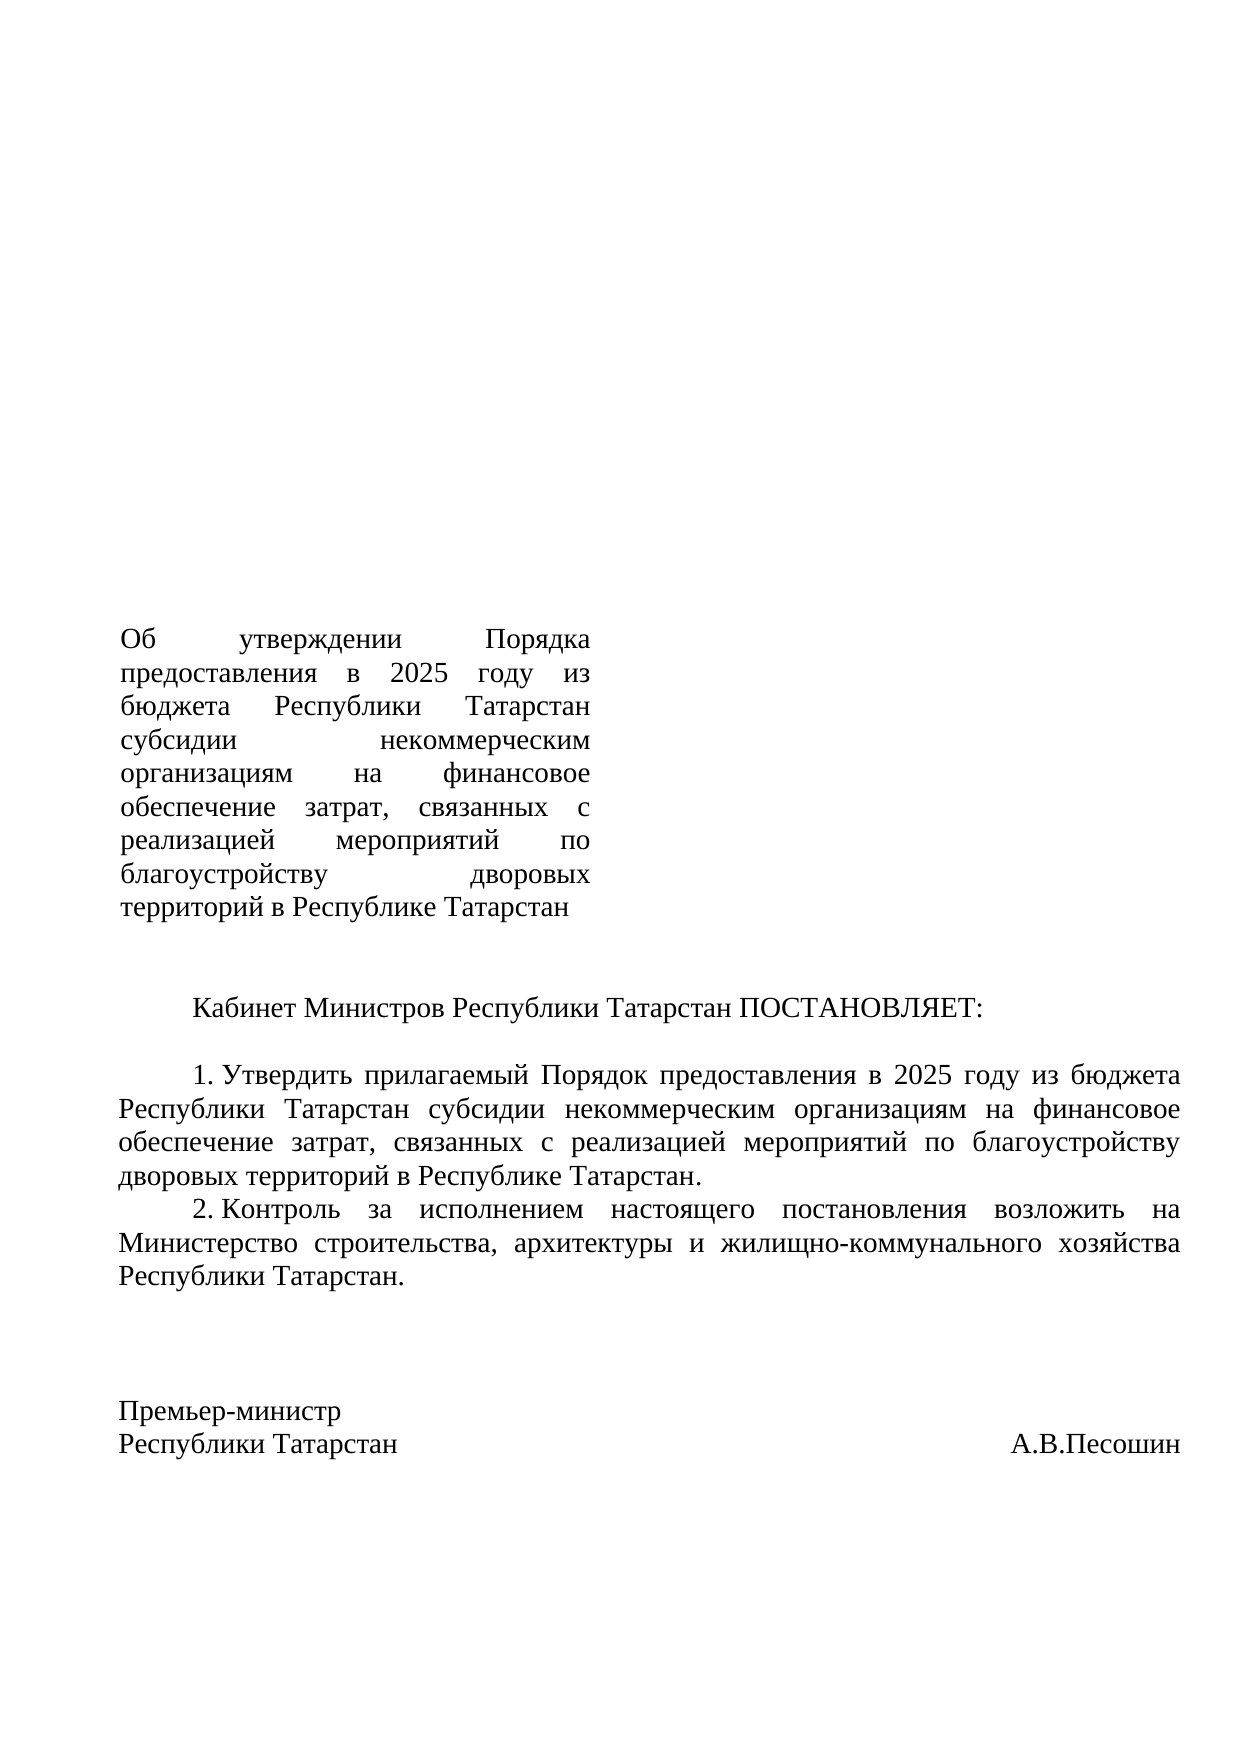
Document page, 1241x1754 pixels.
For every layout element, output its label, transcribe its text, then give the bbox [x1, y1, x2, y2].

text Кабинет Министров Республики Татарстан ПОСТАНОВЛЯЕТ: [120, 990, 1181, 1024]
text Премьер-министр [59, 1393, 1181, 1426]
text Республики Татарстан А.В.Песошин [59, 1426, 1181, 1460]
text 1. Утвердить прилагаемый Порядок предоставления в 2025 году из бюджета Республики Татарстан субсидии некоммерческим организациям на финансовое обеспечение затрат, связанных с реализацией мероприятий по благоустройству дворовых территорий в Республике Татарстан. [118, 1057, 1181, 1191]
text Об утверждении Порядка предоставления в 2025 году из бюджета Республики Татарстан субсидии некоммерческим организациям на финансовое обеспечение затрат, связанных с реализацией мероприятий по благоустройству дворовых территорий в Республике Татарстан [120, 621, 591, 923]
text 2. Контроль за исполнением настоящего постановления возложить на Министерство строительства, архитектуры и жилищно-коммунального хозяйства Республики Татарстан. [118, 1191, 1181, 1292]
